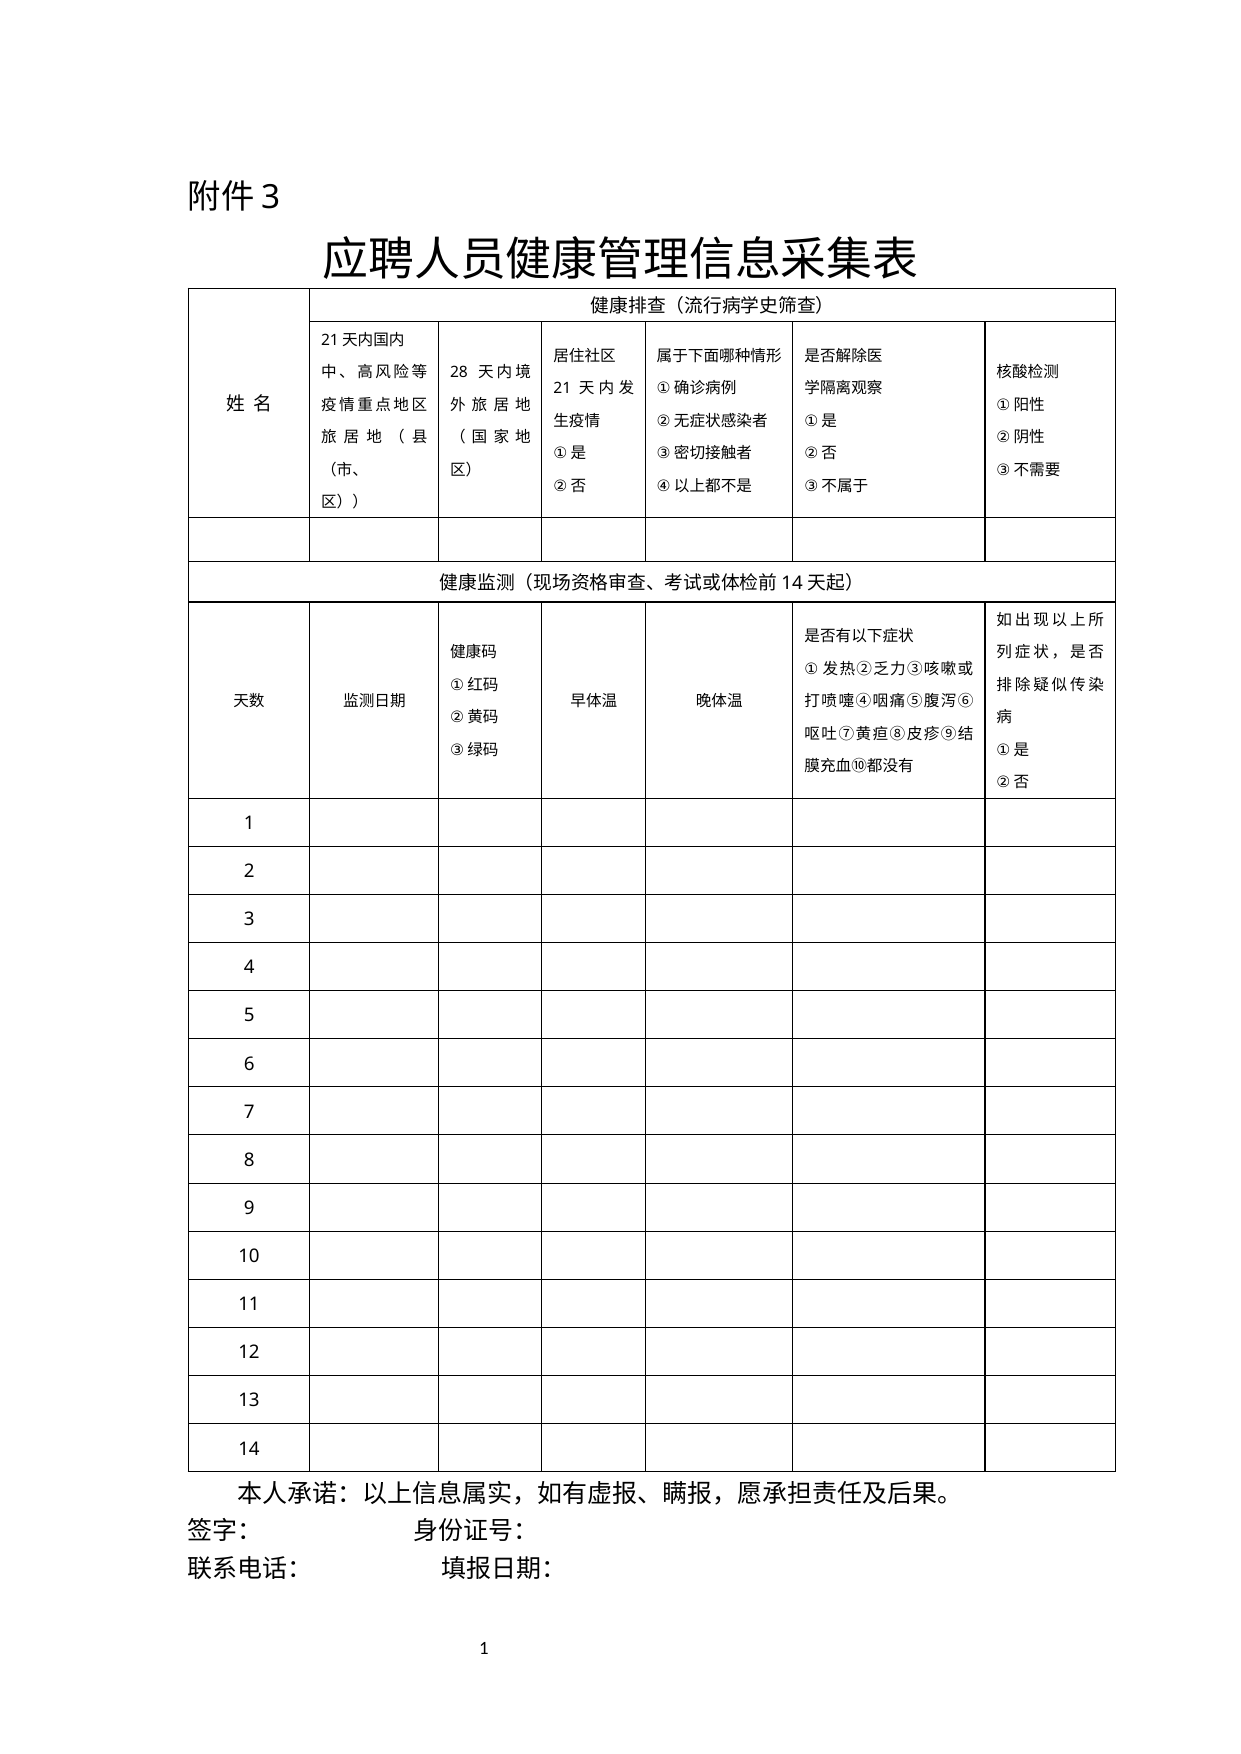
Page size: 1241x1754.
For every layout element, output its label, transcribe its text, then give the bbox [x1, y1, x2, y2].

table_cell 21天内国内 中、高风险等疫情重点地区旅居地（县（市、 区）） [310, 322, 438, 517]
table_cell [646, 895, 792, 942]
table_cell [793, 943, 984, 990]
table_cell [542, 1087, 645, 1134]
table_cell 4 [189, 943, 309, 990]
table_cell [986, 1328, 1115, 1375]
table_cell 1 [189, 799, 309, 846]
table_cell [310, 1087, 438, 1134]
table_cell 11 [189, 1280, 309, 1327]
table_cell [310, 943, 438, 990]
table_cell [986, 518, 1115, 561]
table_cell [646, 1232, 792, 1279]
table_cell [986, 1232, 1115, 1279]
table_cell [439, 1424, 541, 1471]
table_cell [986, 1135, 1115, 1182]
table_cell [793, 991, 984, 1038]
table_cell [310, 1232, 438, 1279]
table_cell [542, 1184, 645, 1231]
text 应聘人员健康管理信息采集表 [187, 227, 1053, 287]
table_cell [542, 1232, 645, 1279]
table_cell [542, 943, 645, 990]
table_cell [189, 518, 309, 561]
table_cell [793, 1087, 984, 1134]
text 联系电话： 填报日期： [187, 1547, 1053, 1585]
table_cell [646, 1424, 792, 1471]
table_cell [310, 1039, 438, 1086]
table_cell [542, 895, 645, 942]
table_cell [542, 1135, 645, 1182]
table_cell [439, 1087, 541, 1134]
table_cell [793, 1424, 984, 1471]
table_cell [310, 1328, 438, 1375]
table_cell [542, 1376, 645, 1423]
table_cell [793, 518, 984, 561]
table_cell 8 [189, 1135, 309, 1182]
table_cell [793, 895, 984, 942]
table_cell [542, 518, 645, 561]
table_cell [793, 799, 984, 846]
table_cell [646, 1376, 792, 1423]
table_cell [986, 991, 1115, 1038]
table_cell [793, 1280, 984, 1327]
table_cell 属于下面哪种情形 ①确诊病例 ②无症状感染者 ③密切接触者 ④以上都不是 [646, 322, 792, 517]
table_cell [986, 1280, 1115, 1327]
table_cell [986, 847, 1115, 894]
table_cell [542, 1328, 645, 1375]
table_header 姓 名 [189, 289, 309, 517]
table_cell [439, 1328, 541, 1375]
table_cell [986, 799, 1115, 846]
table_cell [986, 1424, 1115, 1471]
table_cell [310, 799, 438, 846]
table_cell [439, 991, 541, 1038]
table_cell [310, 1135, 438, 1182]
table_cell 10 [189, 1232, 309, 1279]
table_cell 28 天内境外旅居地（国家地区） [439, 322, 541, 517]
table_cell [793, 1135, 984, 1182]
table_cell 健康监测（现场资格审查、考试或体检前 14 天起） [189, 562, 1115, 601]
table_cell 9 [189, 1184, 309, 1231]
table_cell [439, 799, 541, 846]
text 附件3 [187, 162, 1053, 227]
table_cell [310, 847, 438, 894]
table_cell [646, 1328, 792, 1375]
table_cell [646, 943, 792, 990]
table_cell [542, 991, 645, 1038]
table_cell 早体温 [542, 603, 645, 797]
table_cell [439, 1280, 541, 1327]
table_cell 健康码 ①红码 ②黄码 ③绿码 [439, 603, 541, 797]
table_cell [986, 1039, 1115, 1086]
table_cell [793, 847, 984, 894]
table_cell [646, 847, 792, 894]
table_header 健康排查（流行病学史筛查） [310, 289, 1115, 321]
table_cell [542, 1424, 645, 1471]
table_cell [310, 991, 438, 1038]
table_cell 是否解除医 学隔离观察 ①是 ②否 ③不属于 [793, 322, 984, 517]
table_cell 是否有以下症状 ①发热②乏力③咳嗽或打喷嚏④咽痛⑤腹泻⑥呕吐⑦黄疸⑧皮疹⑨结膜充血⑩都没有 [793, 603, 984, 797]
table_cell [646, 1039, 792, 1086]
table_cell [439, 1376, 541, 1423]
table_cell [310, 1280, 438, 1327]
table_cell 天数 [189, 603, 309, 797]
table_cell [310, 1184, 438, 1231]
table_cell [986, 1376, 1115, 1423]
table_cell 监测日期 [310, 603, 438, 797]
text 本人承诺：以上信息属实，如有虚报、瞒报，愿承担责任及后果。 签字： 身份证号： [187, 1472, 1053, 1547]
table_cell 7 [189, 1087, 309, 1134]
table_cell [986, 943, 1115, 990]
table_cell [439, 1184, 541, 1231]
table_cell 2 [189, 847, 309, 894]
table_cell [793, 1184, 984, 1231]
table_cell [646, 1280, 792, 1327]
table_cell [986, 1184, 1115, 1231]
table_cell [310, 895, 438, 942]
table_cell 12 [189, 1328, 309, 1375]
table_cell [439, 518, 541, 561]
table_cell [439, 943, 541, 990]
table_cell [439, 1039, 541, 1086]
table_cell 5 [189, 991, 309, 1038]
table_cell [646, 518, 792, 561]
table_cell 13 [189, 1376, 309, 1423]
table_cell [542, 799, 645, 846]
table_cell [793, 1376, 984, 1423]
table_cell 3 [189, 895, 309, 942]
table_cell 如出现以上所列症状，是否排除疑似传染病 ①是 ②否 [986, 603, 1115, 797]
table_cell [439, 1232, 541, 1279]
table_cell [439, 895, 541, 942]
table_cell [793, 1328, 984, 1375]
table_cell 14 [189, 1424, 309, 1471]
table_cell [986, 1087, 1115, 1134]
table_cell [793, 1039, 984, 1086]
table_cell [439, 847, 541, 894]
table_cell [310, 1424, 438, 1471]
table_cell [646, 1184, 792, 1231]
table_cell [542, 1039, 645, 1086]
table_cell [310, 1376, 438, 1423]
table_cell [646, 991, 792, 1038]
table_cell [310, 518, 438, 561]
table_cell [542, 1280, 645, 1327]
table_cell [646, 1135, 792, 1182]
table_cell [646, 799, 792, 846]
table_cell [986, 895, 1115, 942]
table_cell 晚体温 [646, 603, 792, 797]
table_cell [793, 1232, 984, 1279]
table_cell [439, 1135, 541, 1182]
table_cell [646, 1087, 792, 1134]
table_cell 核酸检测 ①阳性 ②阴性 ③不需要 [986, 322, 1115, 517]
table_cell 居住社区 21天内发生疫情 ①是 ②否 [542, 322, 645, 517]
table_cell [542, 847, 645, 894]
table_cell 6 [189, 1039, 309, 1086]
